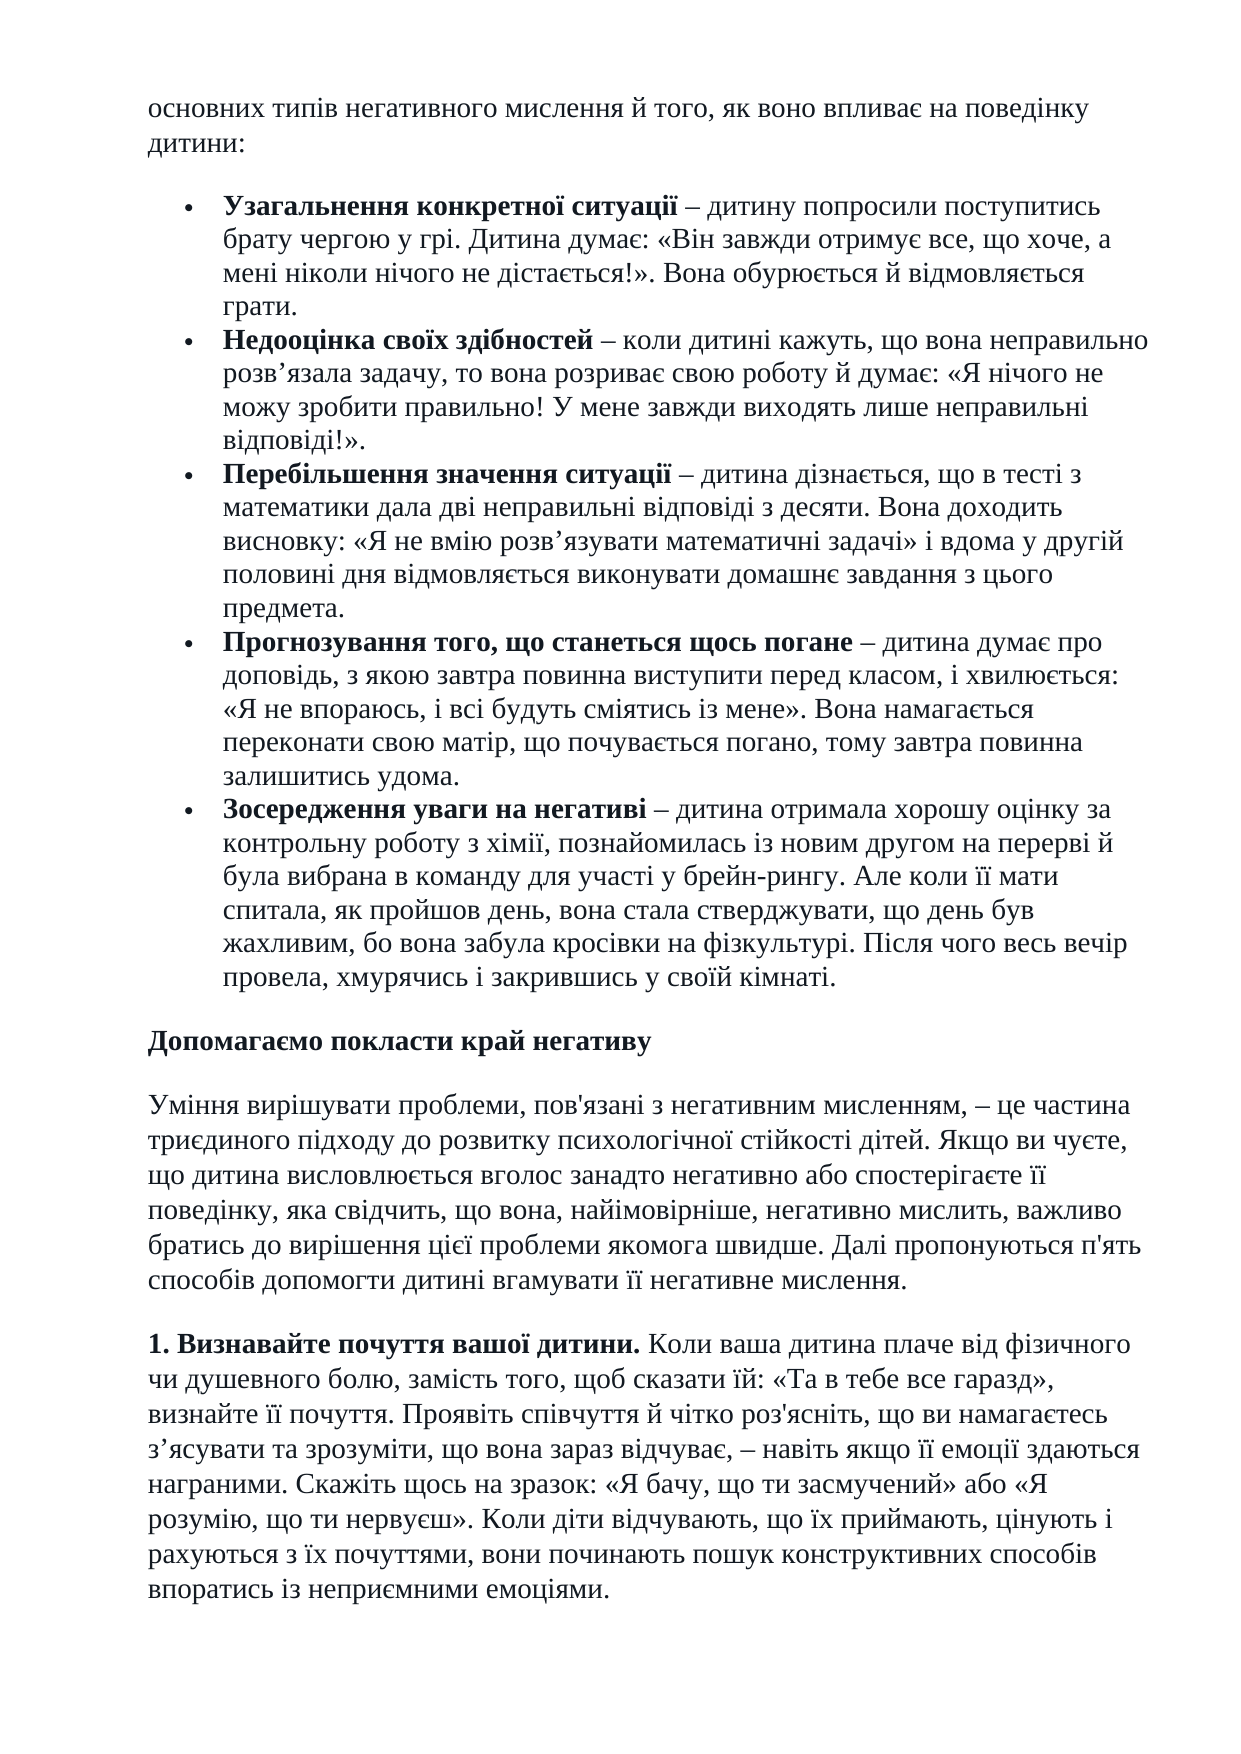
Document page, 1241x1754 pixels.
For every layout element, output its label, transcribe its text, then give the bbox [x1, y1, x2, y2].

text ​Допомагаємо покласти край негативу [148, 1022, 1152, 1057]
list Недооцінка своїх здібностей – коли дитині кажуть, що вона неправильно розв’язала задачу, то вона розриває свою роботу й думає: «Я нічого не можу зробити правильно! У мене завжди виходять лише неправильні відповіді!». [185, 322, 1152, 456]
list Прогнозування того, що станеться щось погане – дитина думає про доповідь, з якою завтра повинна виступити перед класом, і хвилюється: «Я не впораюсь, і всі будуть сміятись із мене». Вона намагається переконати свою матір, що почувається погано, тому завтра повинна залишитись удома. [185, 624, 1152, 791]
list Перебільшення значення ситуації – дитина дізнається, що в тесті з математики дала дві неправильні відповіді з десяти. Вона доходить висновку: «Я не вмію розв’язувати математичні задачі» і вдома у другій половині дня відмовляється виконувати домашнє завдання з цього предмета. [185, 456, 1152, 624]
text Уміння вирішувати проблеми, пов'язані з негативним мисленням, – це частина триєдиного підходу до розвитку психологічної стійкості дітей. Якщо ви чуєте, що дитина висловлюється вголос занадто негативно або спостерігаєте її поведінку, яка свідчить, що вона, найімовірніше, негативно мислить, важливо братись до вирішення цієї проблеми якомога швидше. Далі пропонуються п'ять способів допомогти дитині вгамувати її негативне мислення. [148, 1086, 1152, 1296]
text 1. Визнавайте почуття вашої дитини. Коли ваша дитина плаче від фізичного чи душевного болю, замість того, щоб сказати їй: «Та в тебе все гаразд», визнайте її почуття. Проявіть співчуття й чітко роз'ясніть, що ви намагаєтесь з’ясувати та зрозуміти, що вона зараз відчуває, – навіть якщо її емоції здаються награними. Скажіть щось на зразок: «Я бачу, що ти засмучений» або «Я розумію, що ти нервуєш». Коли діти відчувають, що їх приймають, цінують і рахуються з їх почуттями, вони починають пошук конструктивних способів впоратись із неприємними емоціями. [148, 1325, 1152, 1605]
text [148, 88, 1152, 158]
list Узагальнення конкретної ситуації – дитину попросили поступитись брату чергою у грі. Дитина думає: «Він завжди отримує все, що хоче, а мені ніколи нічого не дістається!». Вона обурюється й відмовляється грати. [185, 188, 1152, 322]
list Зосередження уваги на негативі – дитина отримала хорошу оцінку за контрольну роботу з хімії, познайомилась із новим другом на перерві й була вибрана в команду для участі у брейн-рингу. Але коли її мати спитала, як пройшов день, вона стала стверджувати, що день був жахливим, бо вона забула кросівки на фізкультурі. Після чого весь вечір провела, хмурячись і закрившись у своїй кімнаті. [185, 791, 1152, 993]
